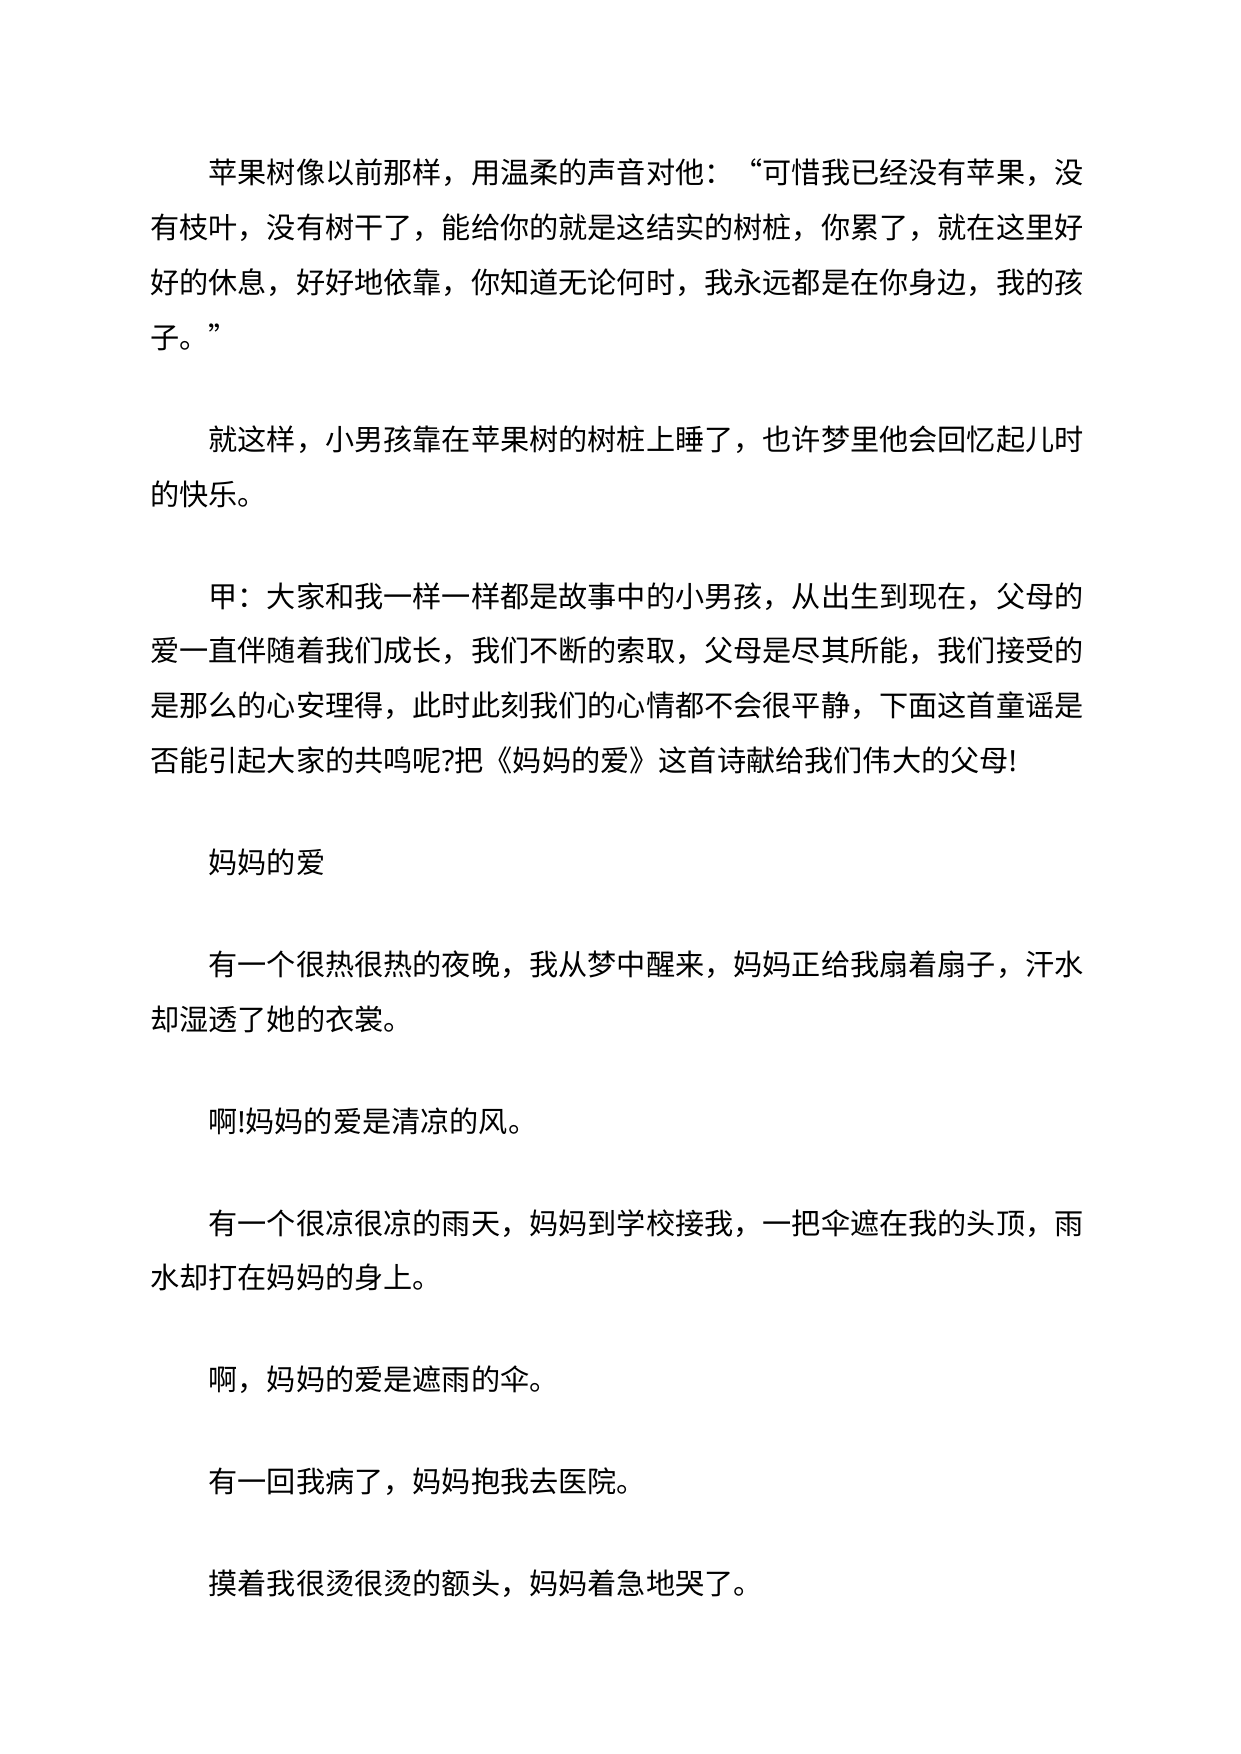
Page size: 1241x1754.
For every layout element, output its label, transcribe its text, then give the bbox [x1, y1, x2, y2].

text 有一个很热很热的夜晚，我从梦中醒来，妈妈正给我扇着扇子，汗水却湿透了她的衣裳。 [150, 942, 1090, 1039]
text 啊，妈妈的爱是遮雨的伞。 [150, 1357, 1090, 1399]
text 有一回我病了，妈妈抱我去医院。 [150, 1459, 1090, 1501]
text 啊!妈妈的爱是清凉的风。 [150, 1098, 1090, 1141]
text 妈妈的爱 [150, 840, 1090, 882]
text 摸着我很烫很烫的额头，妈妈着急地哭了。 [150, 1560, 1090, 1603]
text 就这样，小男孩靠在苹果树的树桩上睡了，也许梦里他会回忆起儿时的快乐。 [150, 416, 1090, 514]
text 有一个很凉很凉的雨天，妈妈到学校接我，一把伞遮在我的头顶，雨水却打在妈妈的身上。 [150, 1200, 1090, 1297]
text 苹果树像以前那样，用温柔的声音对他：“可惜我已经没有苹果，没有枝叶，没有树干了，能给你的就是这结实的树桩，你累了，就在这里好好的休息，好好地依靠，你知道无论何时，我永远都是在你身边，我的孩子。” [150, 150, 1090, 357]
text 甲：大家和我一样一样都是故事中的小男孩，从出生到现在，父母的爱一直伴随着我们成长，我们不断的索取，父母是尽其所能，我们接受的是那么的心安理得，此时此刻我们的心情都不会很平静，下面这首童谣是否能引起大家的共鸣呢?把《妈妈的爱》这首诗献给我们伟大的父母! [150, 573, 1090, 780]
